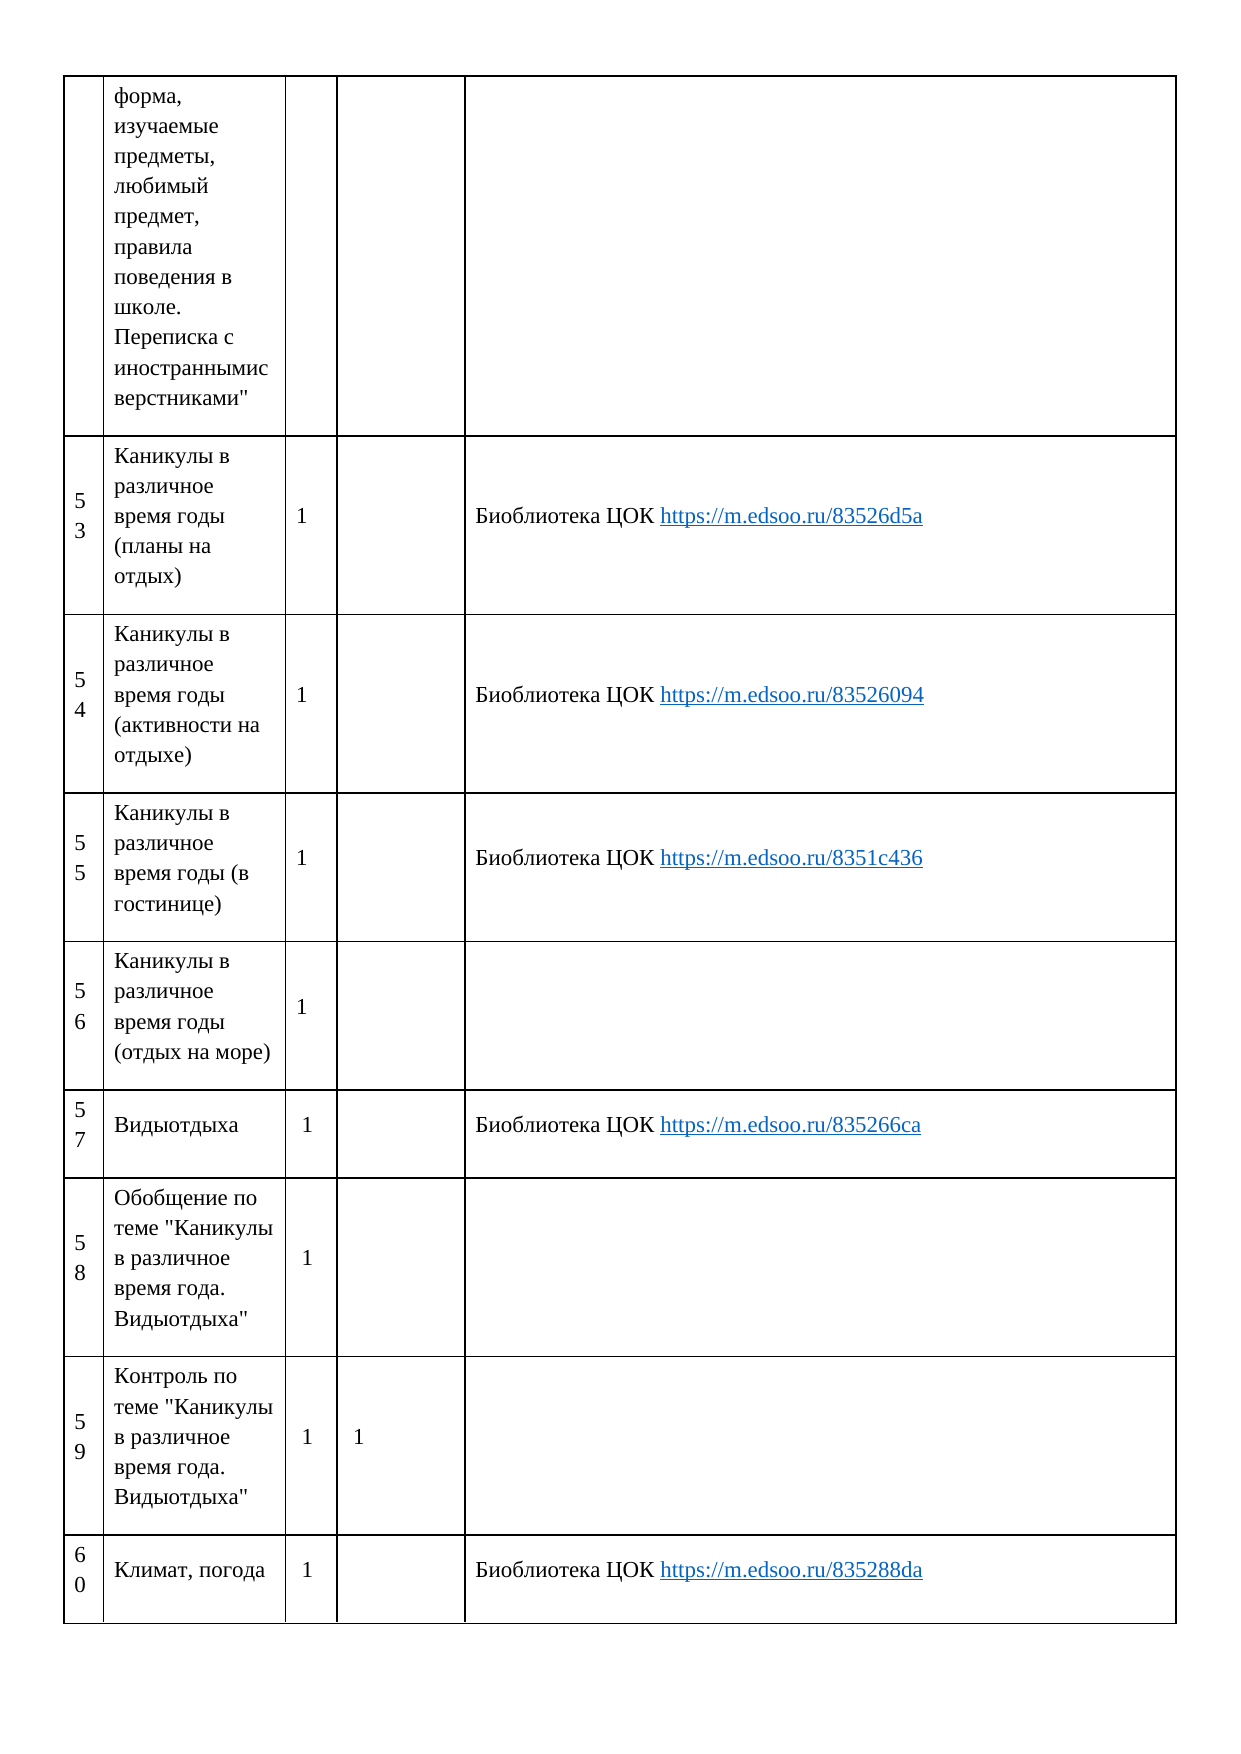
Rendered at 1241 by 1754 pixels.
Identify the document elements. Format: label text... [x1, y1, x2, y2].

table_cell [338, 794, 464, 941]
table_cell Каникулы в различное время годы (активности на отдыхе) [104, 615, 285, 792]
table_cell 55 [65, 794, 103, 941]
table_cell Контроль по теме "Каникулы в различное время года. Видыотдыха" [104, 1357, 285, 1534]
table_cell 1 [286, 77, 336, 435]
table_cell 1 [286, 942, 336, 1089]
table_cell Видыотдыха [104, 1091, 285, 1177]
table_cell Биоблиотека ЦОК https://m.edsoo.ru/8351c436 [466, 794, 1175, 941]
table_cell 57 [65, 1091, 103, 1177]
table_cell 1 [338, 1357, 464, 1534]
table_cell 1 [286, 794, 336, 941]
table_cell Биоблиотека ЦОК https://m.edsoo.ru/83526094 [466, 615, 1175, 792]
table_cell 1 [286, 1536, 336, 1622]
table_cell [338, 437, 464, 613]
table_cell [104, 77, 285, 435]
table_cell 60 [65, 1536, 103, 1622]
table_cell 1 [286, 1179, 336, 1356]
table_cell Обобщение по теме "Каникулы в различное время года. Видыотдыха" [104, 1179, 285, 1356]
table_cell 1 [286, 437, 336, 613]
table_cell 54 [65, 615, 103, 792]
table_cell 1 [338, 77, 464, 435]
table_cell [466, 1357, 1175, 1534]
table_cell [466, 77, 1175, 435]
table_cell 1 [286, 615, 336, 792]
table_cell Климат, погода [104, 1536, 285, 1622]
table_cell Каникулы в различное время годы (в гостинице) [104, 794, 285, 941]
table_cell 53 [65, 437, 103, 613]
table_cell 1 [286, 1091, 336, 1177]
table_cell 58 [65, 1179, 103, 1356]
table_cell 1 [286, 1357, 336, 1534]
table_cell [338, 942, 464, 1089]
table_cell [338, 1179, 464, 1356]
table_cell [338, 1091, 464, 1177]
table_cell [338, 615, 464, 792]
table_cell Биоблиотека ЦОК https://m.edsoo.ru/83526d5a [466, 437, 1175, 613]
table_cell 59 [65, 1357, 103, 1534]
table_cell Биоблиотека ЦОК https://m.edsoo.ru/835288da [466, 1536, 1175, 1622]
table_cell [338, 1536, 464, 1622]
table_cell Каникулы в различное время годы (планы на отдых) [104, 437, 285, 613]
table_cell [466, 1179, 1175, 1356]
table_cell [466, 942, 1175, 1089]
table_cell Каникулы в различное время годы (отдых на море) [104, 942, 285, 1089]
table_cell 56 [65, 942, 103, 1089]
table_cell Биоблиотека ЦОК https://m.edsoo.ru/835266ca [466, 1091, 1175, 1177]
table_cell 52 [65, 77, 103, 435]
